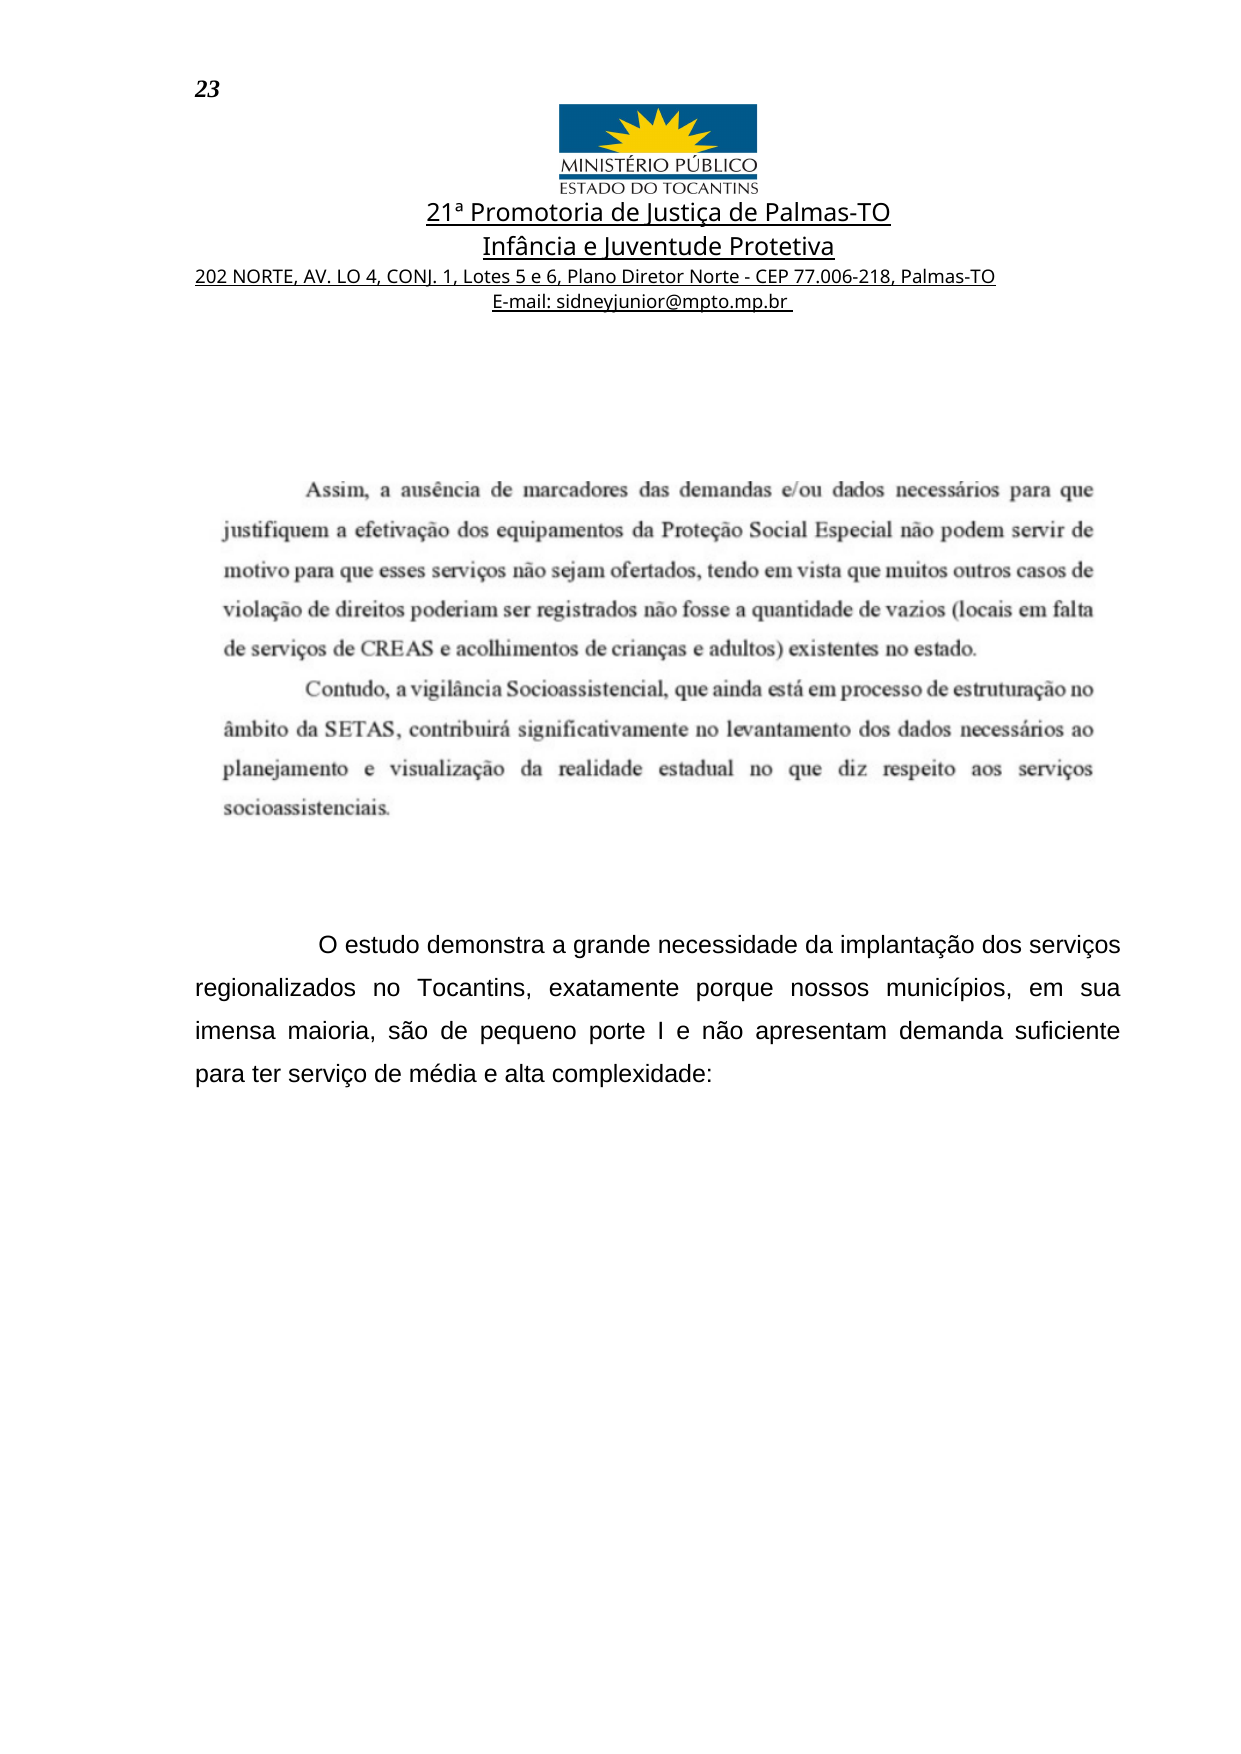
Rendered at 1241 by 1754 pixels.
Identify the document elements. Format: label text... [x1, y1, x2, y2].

text O estudo demonstra a grande necessidade da implantação dos serviços regionalizados no Tocantins, exatamente porque nossos municípios, em sua imensa maioria, são de pequeno porte I e não apresentam demanda suficiente para ter serviço de média e alta complexidade: [195, 929, 1122, 1088]
picture [559, 104, 758, 194]
picture [194, 481, 1123, 833]
